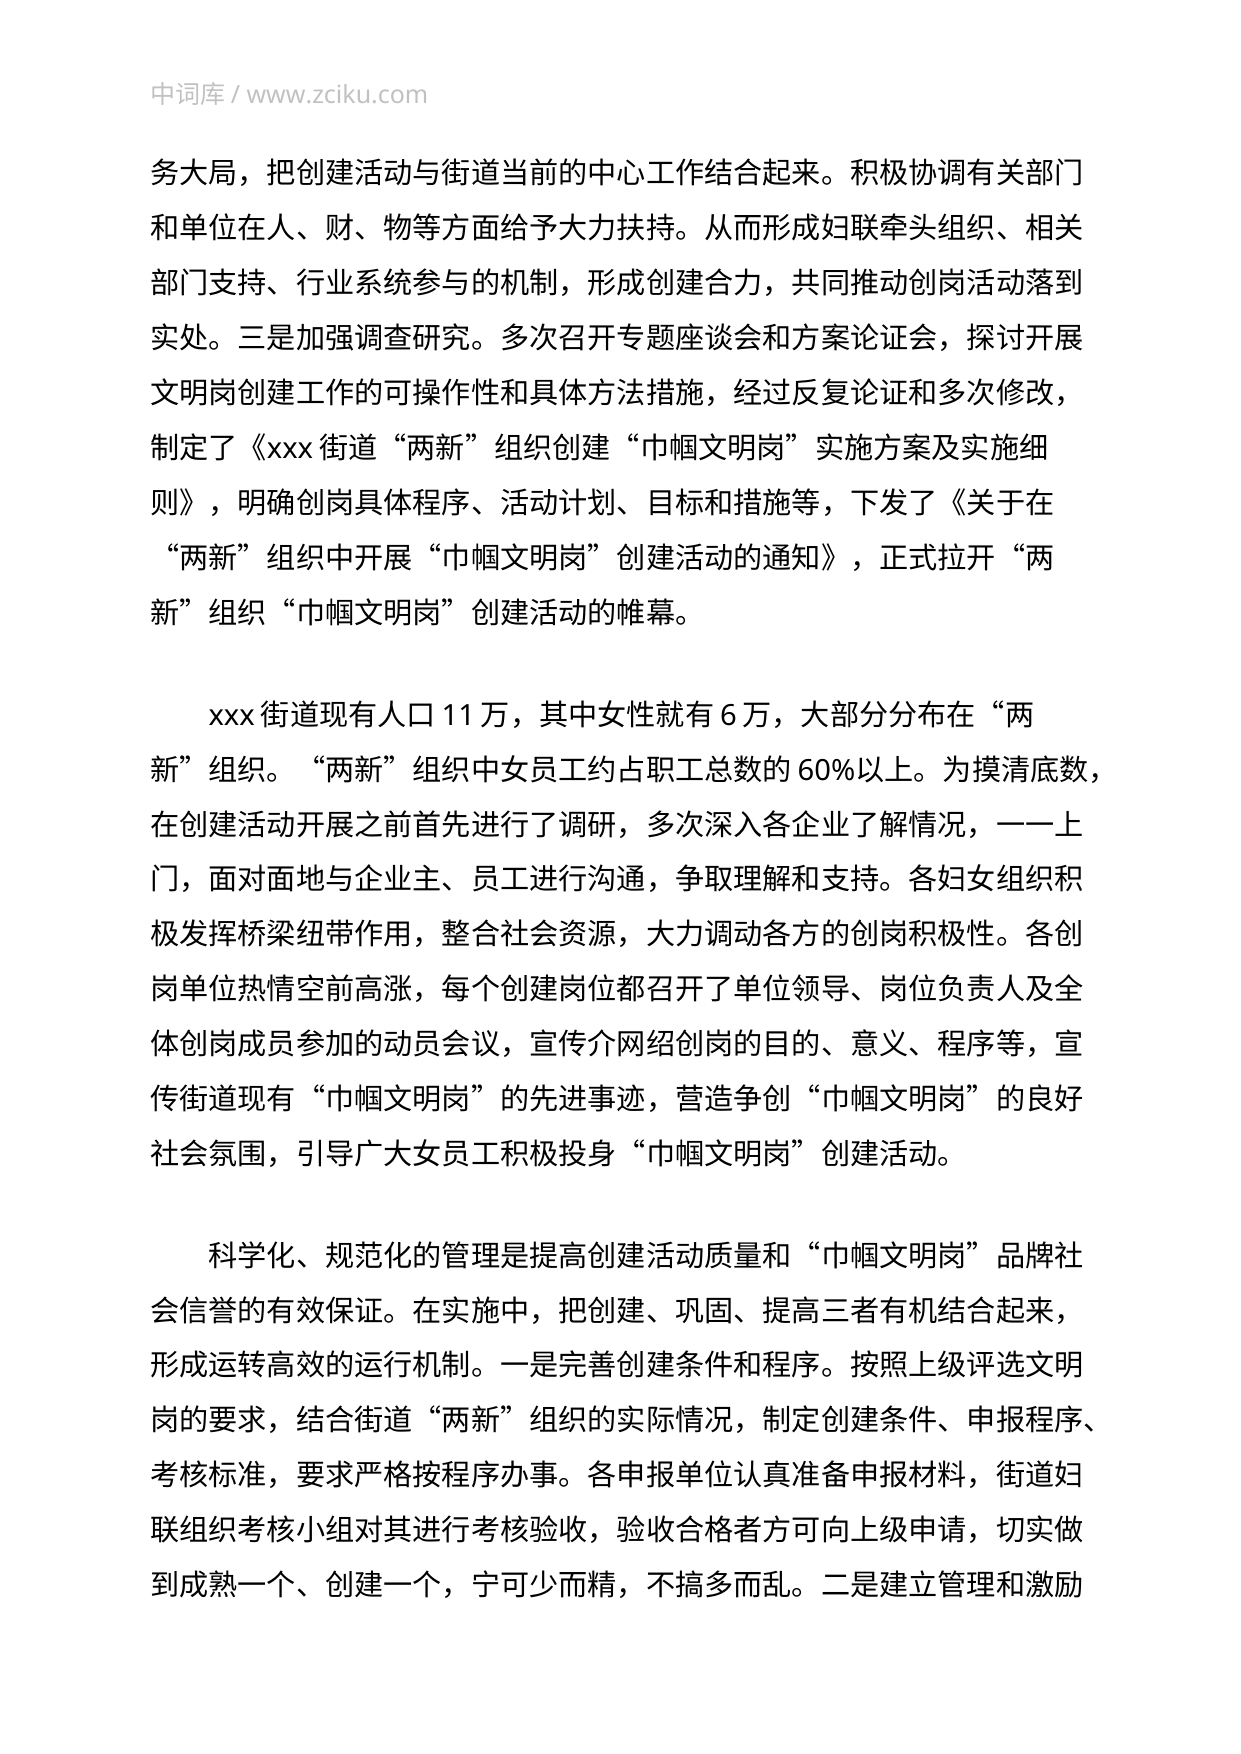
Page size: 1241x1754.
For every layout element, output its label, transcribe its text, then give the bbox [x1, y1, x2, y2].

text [150, 150, 1090, 632]
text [150, 1232, 1090, 1604]
text xxx街道现有人口11万，其中女性就有6万，大部分分布在“两新”组织。“两新”组织中女员工约占职工总数的60%以上。为摸清底数，在创建活动开展之前首先进行了调研，多次深入各企业了解情况，一一上门，面对面地与企业主、员工进行沟通，争取理解和支持。各妇女组织积极发挥桥梁纽带作用，整合社会资源，大力调动各方的创岗积极性。各创岗单位热情空前高涨，每个创建岗位都召开了单位领导、岗位负责人及全体创岗成员参加的动员会议，宣传介网绍创岗的目的、意义、程序等，宣传街道现有“巾帼文明岗”的先进事迹，营造争创“巾帼文明岗”的良好社会氛围，引导广大女员工积极投身“巾帼文明岗”创建活动。 [150, 691, 1090, 1173]
